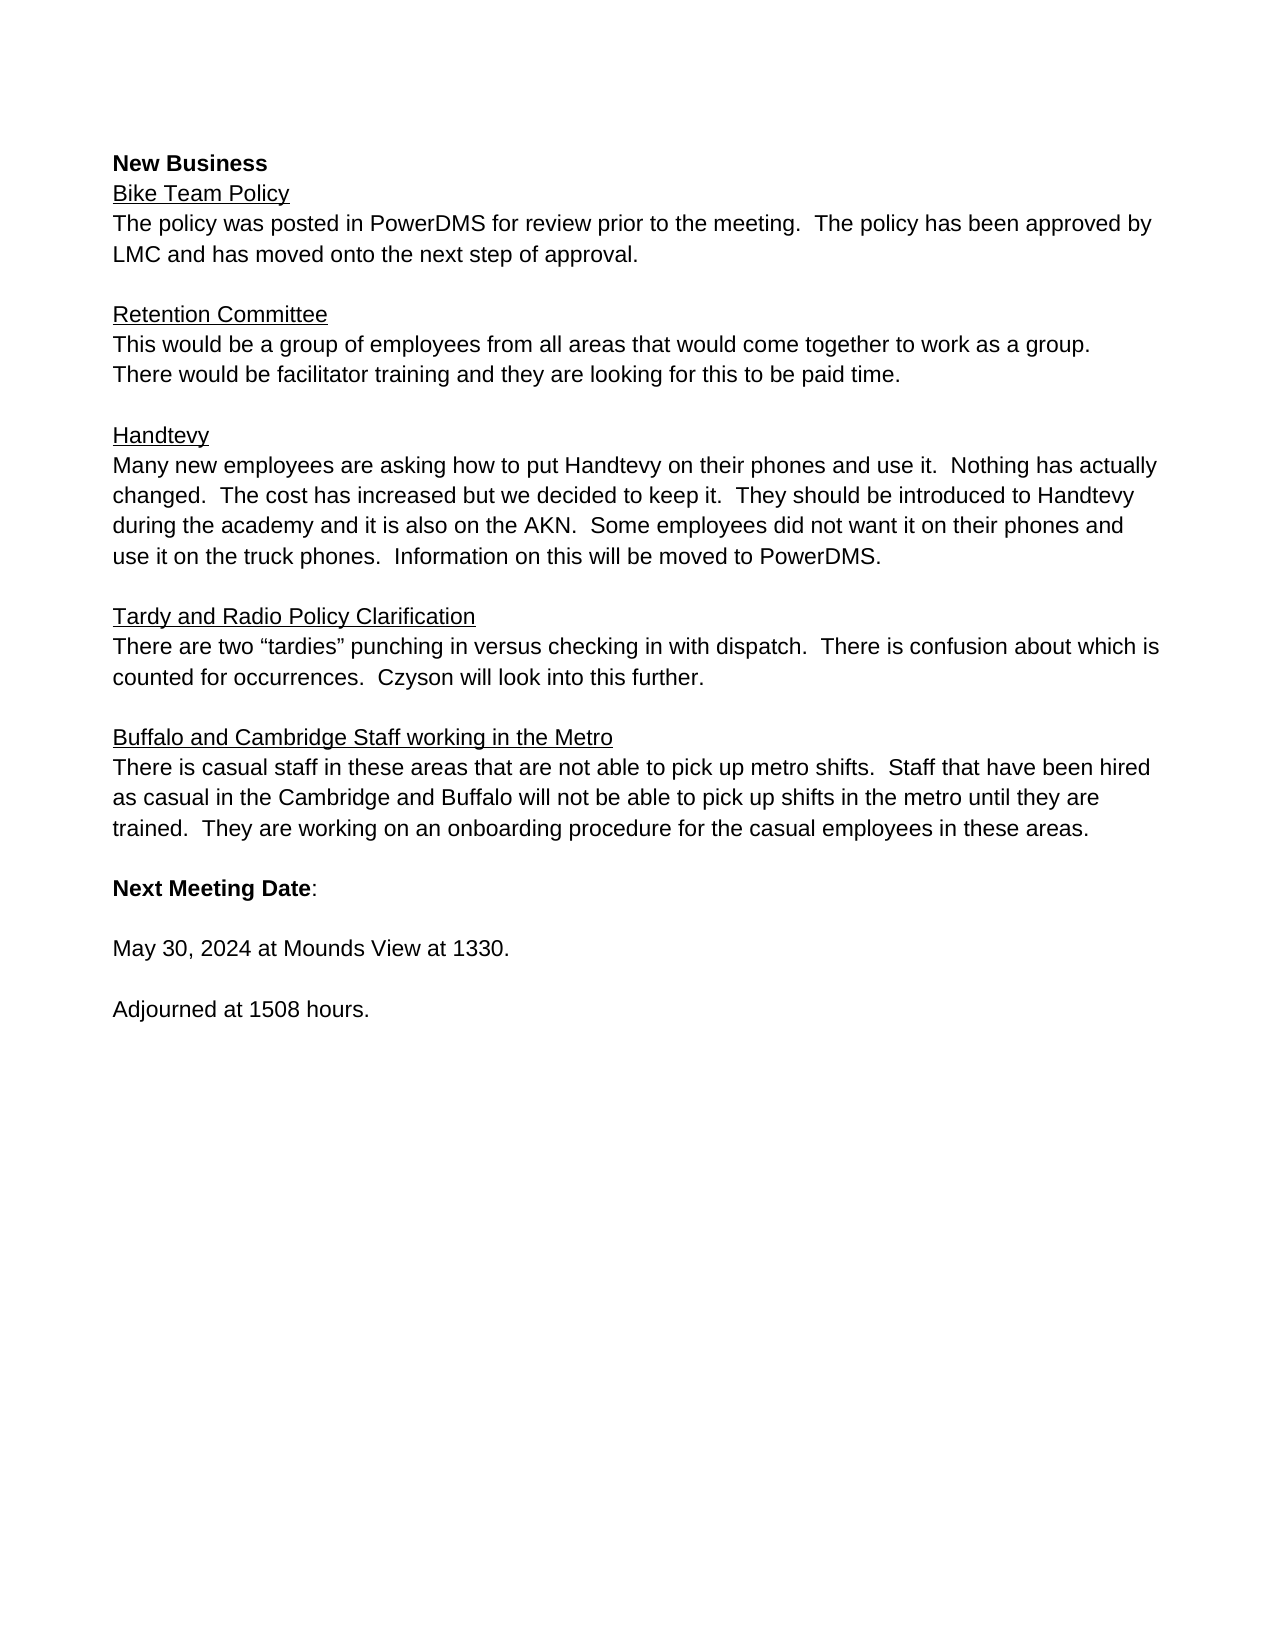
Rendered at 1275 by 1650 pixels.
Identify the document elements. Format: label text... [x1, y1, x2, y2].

text Handtevy [112, 422, 1162, 448]
text May 30, 2024 at Mounds View at 1330. [112, 935, 1162, 962]
text Retention Committee [112, 301, 1162, 327]
text There is casual staff in these areas that are not able to pick up metro shifts. Staff that have been hired as casual in the Cambridge and Buffalo will not be able to pick up shifts in the metro until they are trained. They are working on an onboarding procedure for the casual employees in these areas. [112, 754, 1162, 841]
text New Business [112, 150, 1162, 176]
text The policy was posted in PowerDMS for review prior to the meeting. The policy has been approved by LMC and has moved onto the next step of approval. [112, 210, 1162, 267]
text Bike Team Policy [112, 180, 1162, 207]
text Tardy and Radio Policy Clarification [112, 603, 1162, 629]
text There are two “tardies” punching in versus checking in with dispatch. There is confusion about which is counted for occurrences. Czyson will look into this further. [112, 633, 1162, 690]
text Buffalo and Cambridge Staff working in the Metro [112, 724, 1162, 750]
text Adjourned at 1508 hours. [112, 996, 1162, 1022]
text Many new employees are asking how to put Handtevy on their phones and use it. Nothing has actually changed. The cost has increased but we decided to keep it. They should be introduced to Handtevy during the academy and it is also on the AKN. Some employees did not want it on their phones and use it on the truck phones. Information on this will be moved to PowerDMS. [112, 452, 1162, 569]
text This would be a group of employees from all areas that would come together to work as a group. There would be facilitator training and they are looking for this to be paid time. [112, 331, 1162, 388]
text Next Meeting Date: [112, 875, 1162, 901]
